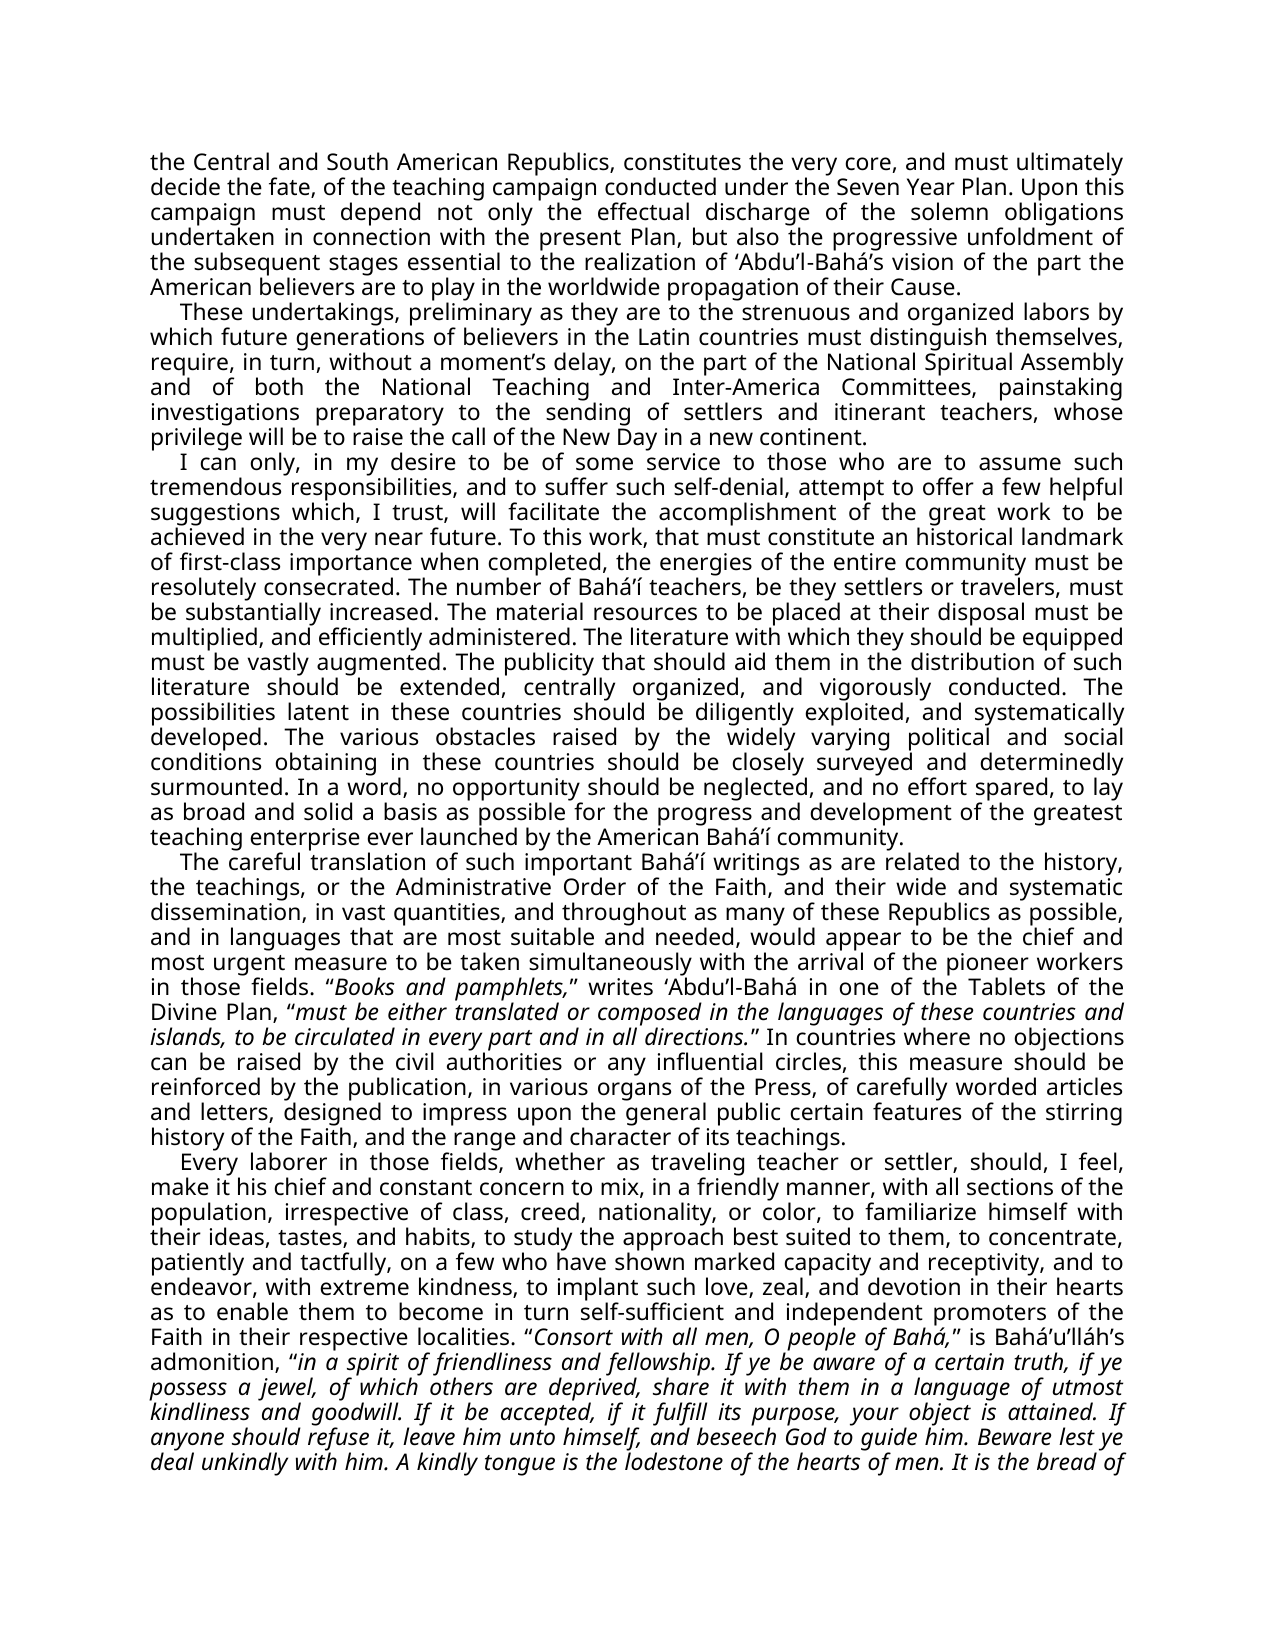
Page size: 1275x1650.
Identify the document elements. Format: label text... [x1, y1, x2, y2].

text These undertakings, preliminary as they are to the strenuous and organized labors by which future generations of believers in the Latin countries must distinguish themselves, require, in turn, without a moment’s delay, on the part of the National Spiritual Assembly and of both the National Teaching and Inter-America Committees, painstaking investigations preparatory to the sending of settlers and itinerant teachers, whose privilege will be to raise the call of the New Day in a new continent. [150, 300, 1125, 450]
text The careful translation of such important Bahá’í writings as are related to the history, the teachings, or the Administrative Order of the Faith, and their wide and systematic dissemination, in vast quantities, and throughout as many of these Republics as possible, and in languages that are most suitable and needed, would appear to be the chief and most urgent measure to be taken simultaneously with the arrival of the pioneer workers in those fields. “Books and pamphlets,” writes ‘Abdu’l‑Bahá in one of the Tablets of the Divine Plan, “must be either translated or composed in the languages of these countries and islands, to be circulated in every part and in all directions.” In countries where no objections can be raised by the civil authorities or any influential circles, this measure should be reinforced by the publication, in various organs of the Press, of carefully worded articles and letters, designed to impress upon the general public certain features of the stirring history of the Faith, and the range and character of its teachings. [150, 850, 1125, 1150]
text I can only, in my desire to be of some service to those who are to assume such tremendous responsibilities, and to suffer such self-denial, attempt to offer a few helpful suggestions which, I trust, will facilitate the accomplishment of the great work to be achieved in the very near future. To this work, that must constitute an historical landmark of first-class importance when completed, the energies of the entire community must be resolutely consecrated. The number of Bahá’í teachers, be they settlers or travelers, must be substantially increased. The material resources to be placed at their disposal must be multiplied, and efficiently administered. The literature with which they should be equipped must be vastly augmented. The publicity that should aid them in the distribution of such literature should be extended, centrally organized, and vigorously conducted. The possibilities latent in these countries should be diligently exploited, and systematically developed. The various obstacles raised by the widely varying political and social conditions obtaining in these countries should be closely surveyed and determinedly surmounted. In a word, no opportunity should be neglected, and no effort spared, to lay as broad and solid a basis as possible for the progress and development of the greatest teaching enterprise ever launched by the American Bahá’í community. [150, 450, 1125, 850]
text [150, 150, 1125, 300]
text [150, 1150, 1125, 1475]
